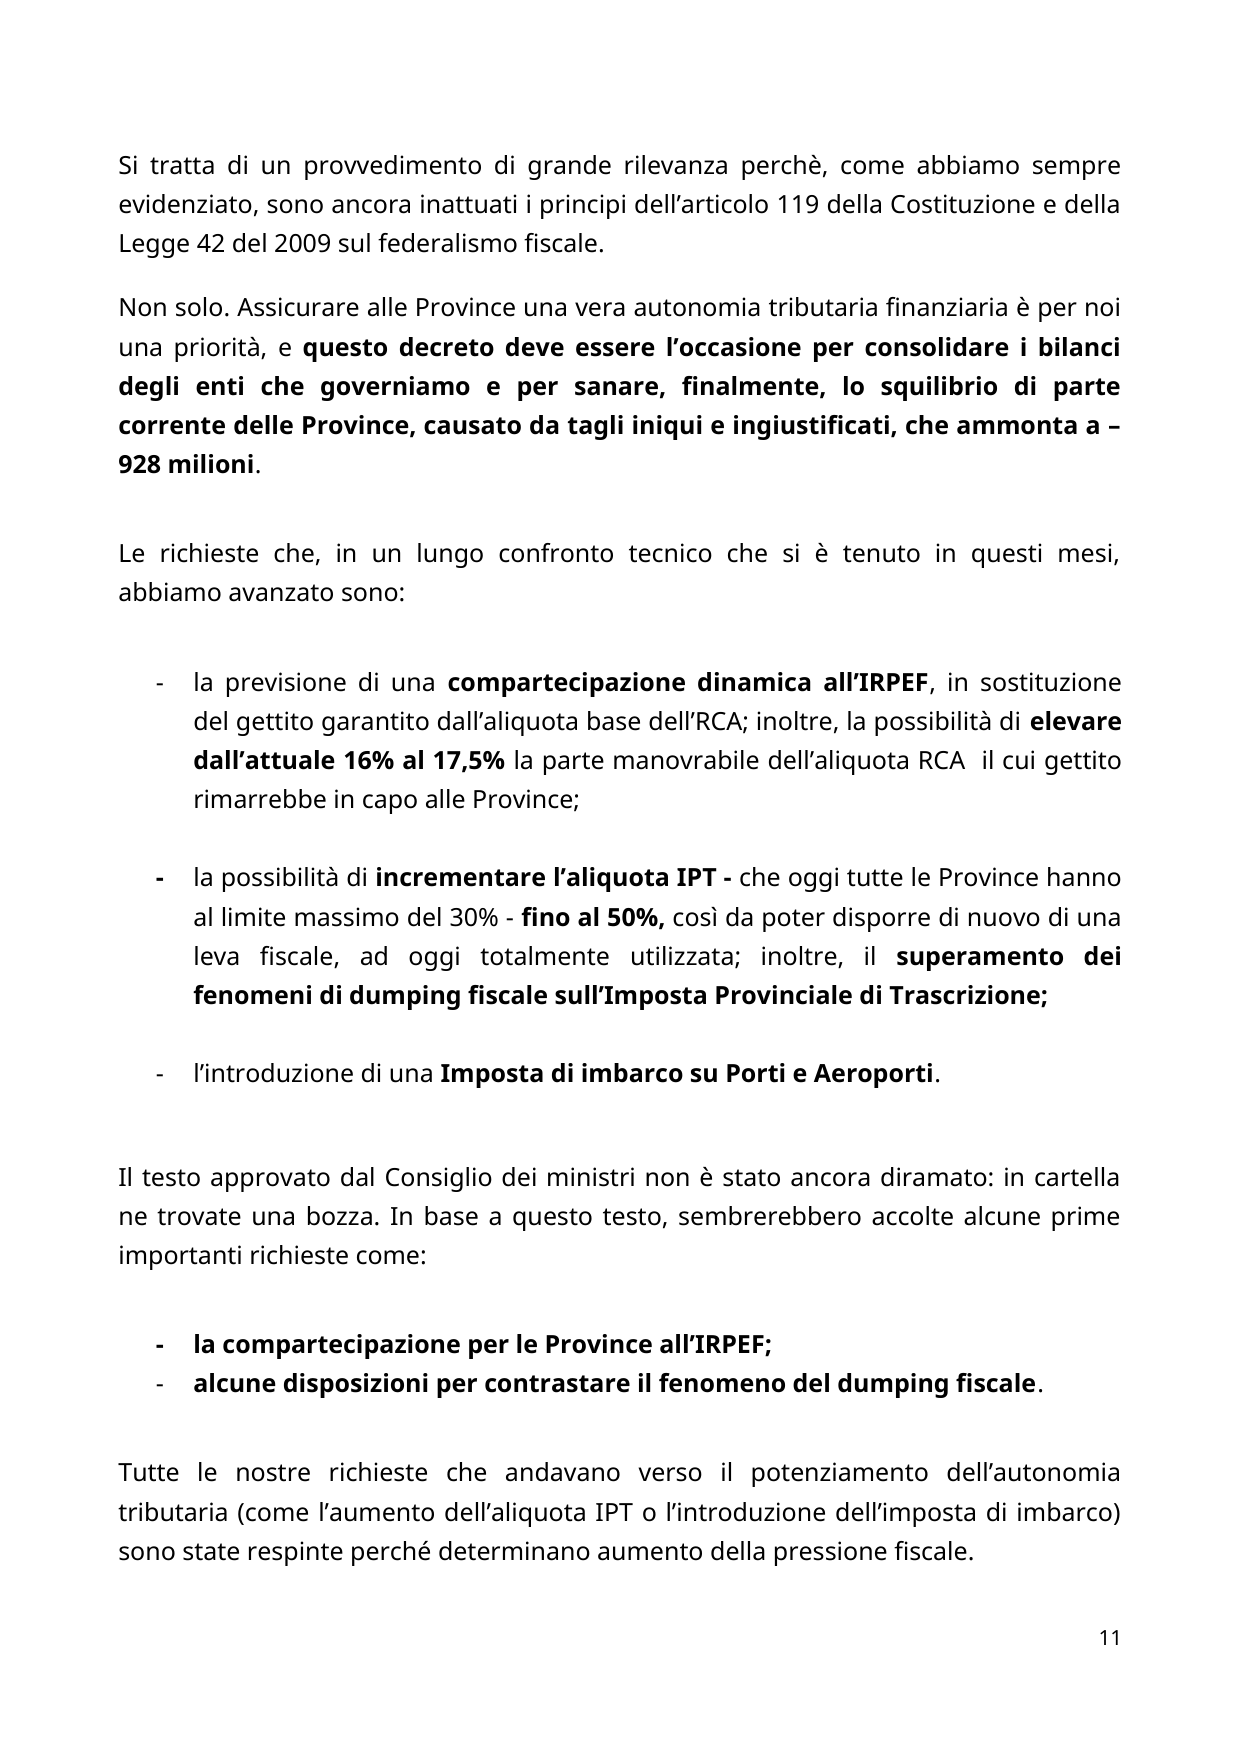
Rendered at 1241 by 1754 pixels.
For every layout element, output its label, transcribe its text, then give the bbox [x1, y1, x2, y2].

text Non solo. Assicurare alle Province una vera autonomia tributaria finanziaria è per noi una priorità, e questo decreto deve essere l’occasione per consolidare i bilanci degli enti che governiamo e per sanare, finalmente, lo squilibrio di parte corrente delle Province, causato da tagli iniqui e ingiustificati, che ammonta a – 928 milioni. [118, 290, 1122, 481]
text Si tratta di un provvedimento di grande rilevanza perchè, come abbiamo sempre evidenziato, sono ancora inattuati i principi dell’articolo 119 della Costituzione e della Legge 42 del 2009 sul federalismo fiscale. [118, 148, 1122, 260]
text Il testo approvato dal Consiglio dei ministri non è stato ancora diramato: in cartella ne trovate una bozza. In base a questo testo, sembrerebbero accolte alcune prime importanti richieste come: [118, 1159, 1122, 1272]
list la previsione di una compartecipazione dinamica all’IRPEF, in sostituzione del gettito garantito dall’aliquota base dell’RCA; inoltre, la possibilità di elevare dall’attuale 16% al 17,5% la parte manovrabile dell’aliquota RCA il cui gettito rimarrebbe in capo alle Province; [156, 664, 1122, 816]
text Tutte le nostre richieste che andavano verso il potenziamento dell’autonomia tributaria (come l’aumento dell’aliquota IPT o l’introduzione dell’imposta di imbarco) sono state respinte perché determinano aumento della pressione fiscale. [118, 1455, 1122, 1567]
list la compartecipazione per le Province all’IRPEF; [156, 1327, 1122, 1361]
text Le richieste che, in un lungo confronto tecnico che si è tenuto in questi mesi, abbiamo avanzato sono: [118, 536, 1122, 609]
list la possibilità di incrementare l’aliquota IPT - che oggi tutte le Province hanno al limite massimo del 30% - fino al 50%, così da poter disporre di nuovo di una leva fiscale, ad oggi totalmente utilizzata; inoltre, il superamento dei fenomeni di dumping fiscale sull’Imposta Provinciale di Trascrizione; [156, 860, 1122, 1012]
list alcune disposizioni per contrastare il fenomeno del dumping fiscale. [156, 1366, 1122, 1400]
list l’introduzione di una Imposta di imbarco su Porti e Aeroporti. [156, 1056, 1122, 1090]
